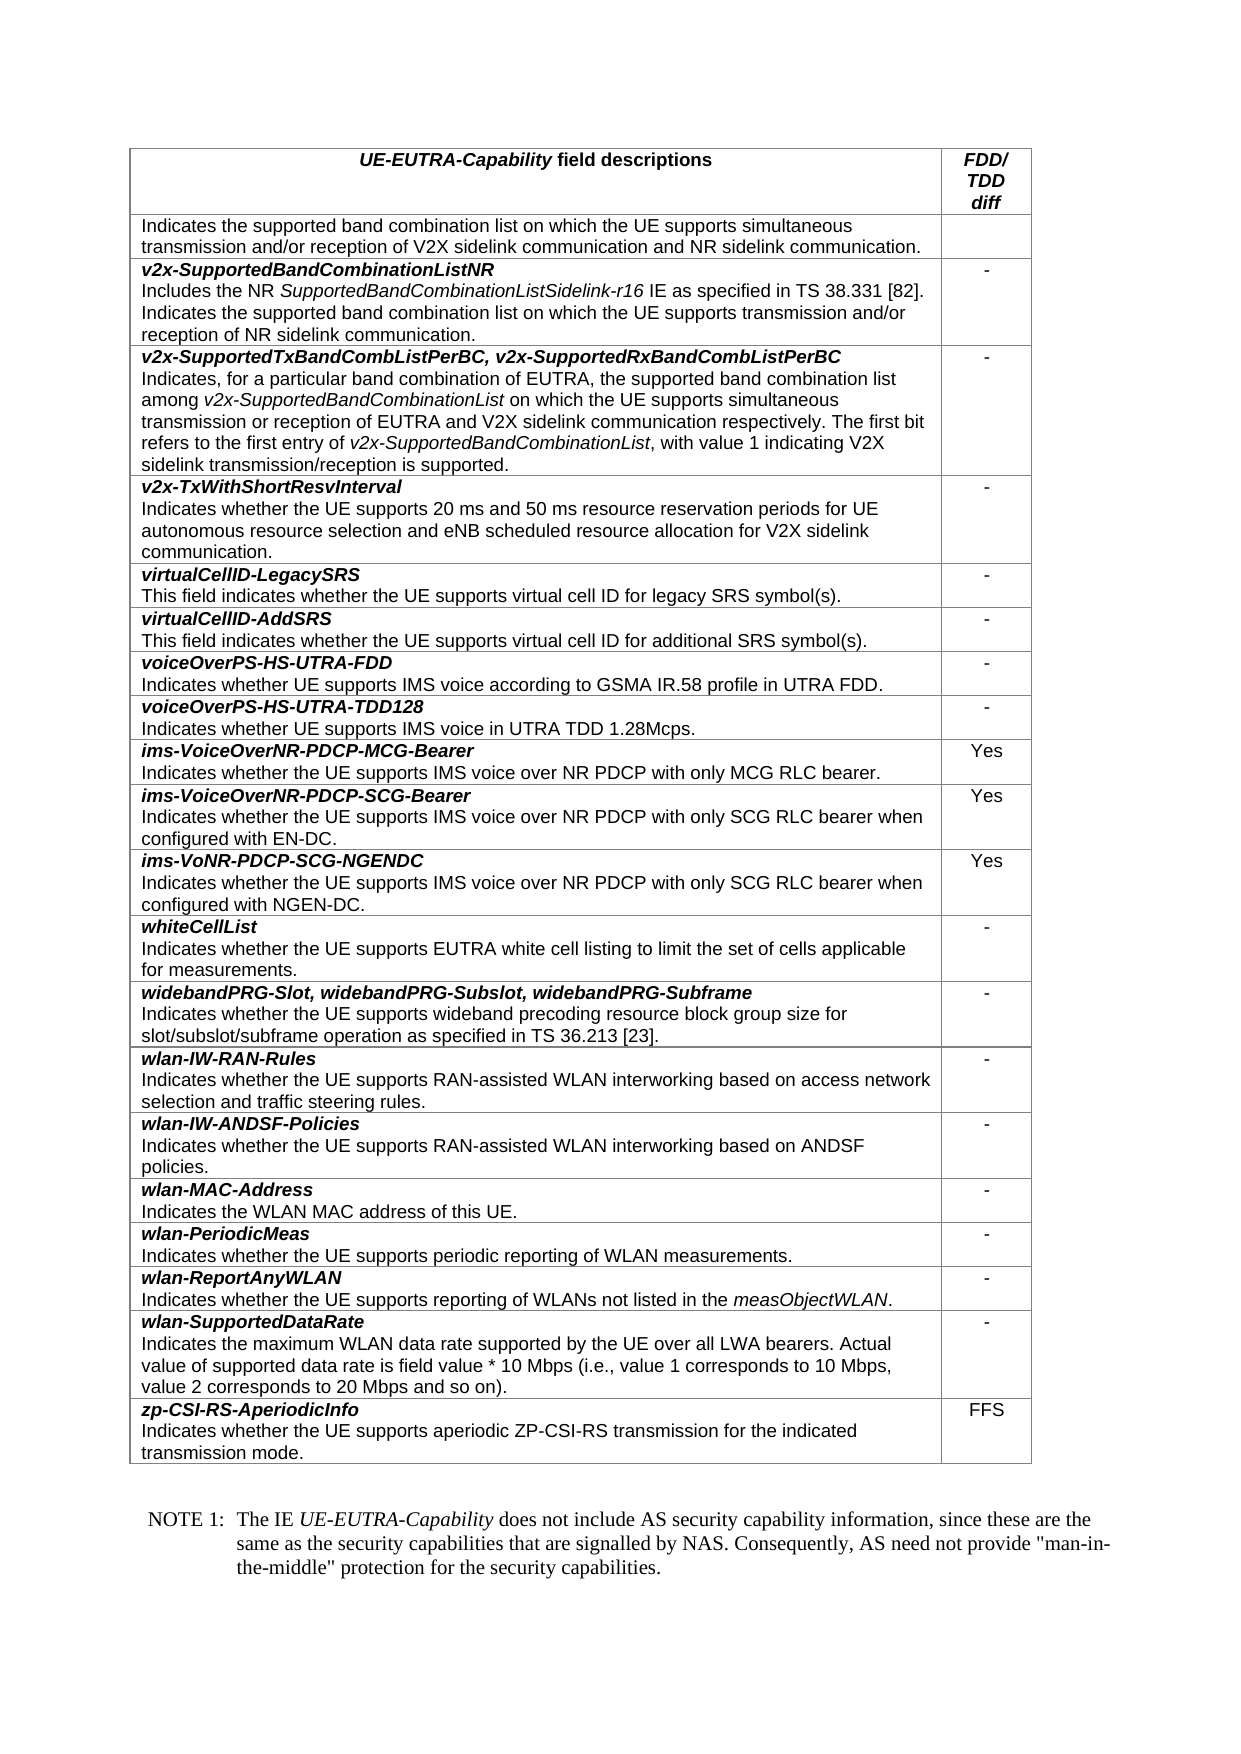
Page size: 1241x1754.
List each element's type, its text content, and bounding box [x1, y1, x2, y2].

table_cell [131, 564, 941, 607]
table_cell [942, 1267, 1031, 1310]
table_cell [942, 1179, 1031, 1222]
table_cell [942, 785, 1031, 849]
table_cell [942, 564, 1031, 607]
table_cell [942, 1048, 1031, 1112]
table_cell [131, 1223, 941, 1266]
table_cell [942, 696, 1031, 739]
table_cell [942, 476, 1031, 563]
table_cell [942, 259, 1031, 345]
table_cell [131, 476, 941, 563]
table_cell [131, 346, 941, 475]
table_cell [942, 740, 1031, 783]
table_header UE-EUTRA-Capability field descriptions [131, 149, 941, 213]
table_header FDD/ TDD diff [942, 149, 1031, 213]
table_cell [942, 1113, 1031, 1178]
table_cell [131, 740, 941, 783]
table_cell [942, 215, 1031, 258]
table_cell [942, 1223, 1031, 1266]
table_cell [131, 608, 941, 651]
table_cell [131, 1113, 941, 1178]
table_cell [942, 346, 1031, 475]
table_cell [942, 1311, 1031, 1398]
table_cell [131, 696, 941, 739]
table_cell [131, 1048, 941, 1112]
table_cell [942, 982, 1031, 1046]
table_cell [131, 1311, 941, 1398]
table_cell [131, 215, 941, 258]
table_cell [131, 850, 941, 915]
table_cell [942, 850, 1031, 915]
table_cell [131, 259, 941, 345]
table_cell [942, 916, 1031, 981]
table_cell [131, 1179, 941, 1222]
text NOTE 1: The IE UE-EUTRA-Capability does not include AS security capability information, since these are the same as the security capabilities that are signalled by NAS. Consequently, AS need not provide "man-in-the-middle" protection for the security capabilities. [148, 1507, 1122, 1579]
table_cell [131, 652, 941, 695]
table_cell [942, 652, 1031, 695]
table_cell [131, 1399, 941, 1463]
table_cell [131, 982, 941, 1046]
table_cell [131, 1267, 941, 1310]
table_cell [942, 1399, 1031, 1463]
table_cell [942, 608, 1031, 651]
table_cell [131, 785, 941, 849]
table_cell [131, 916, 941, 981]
